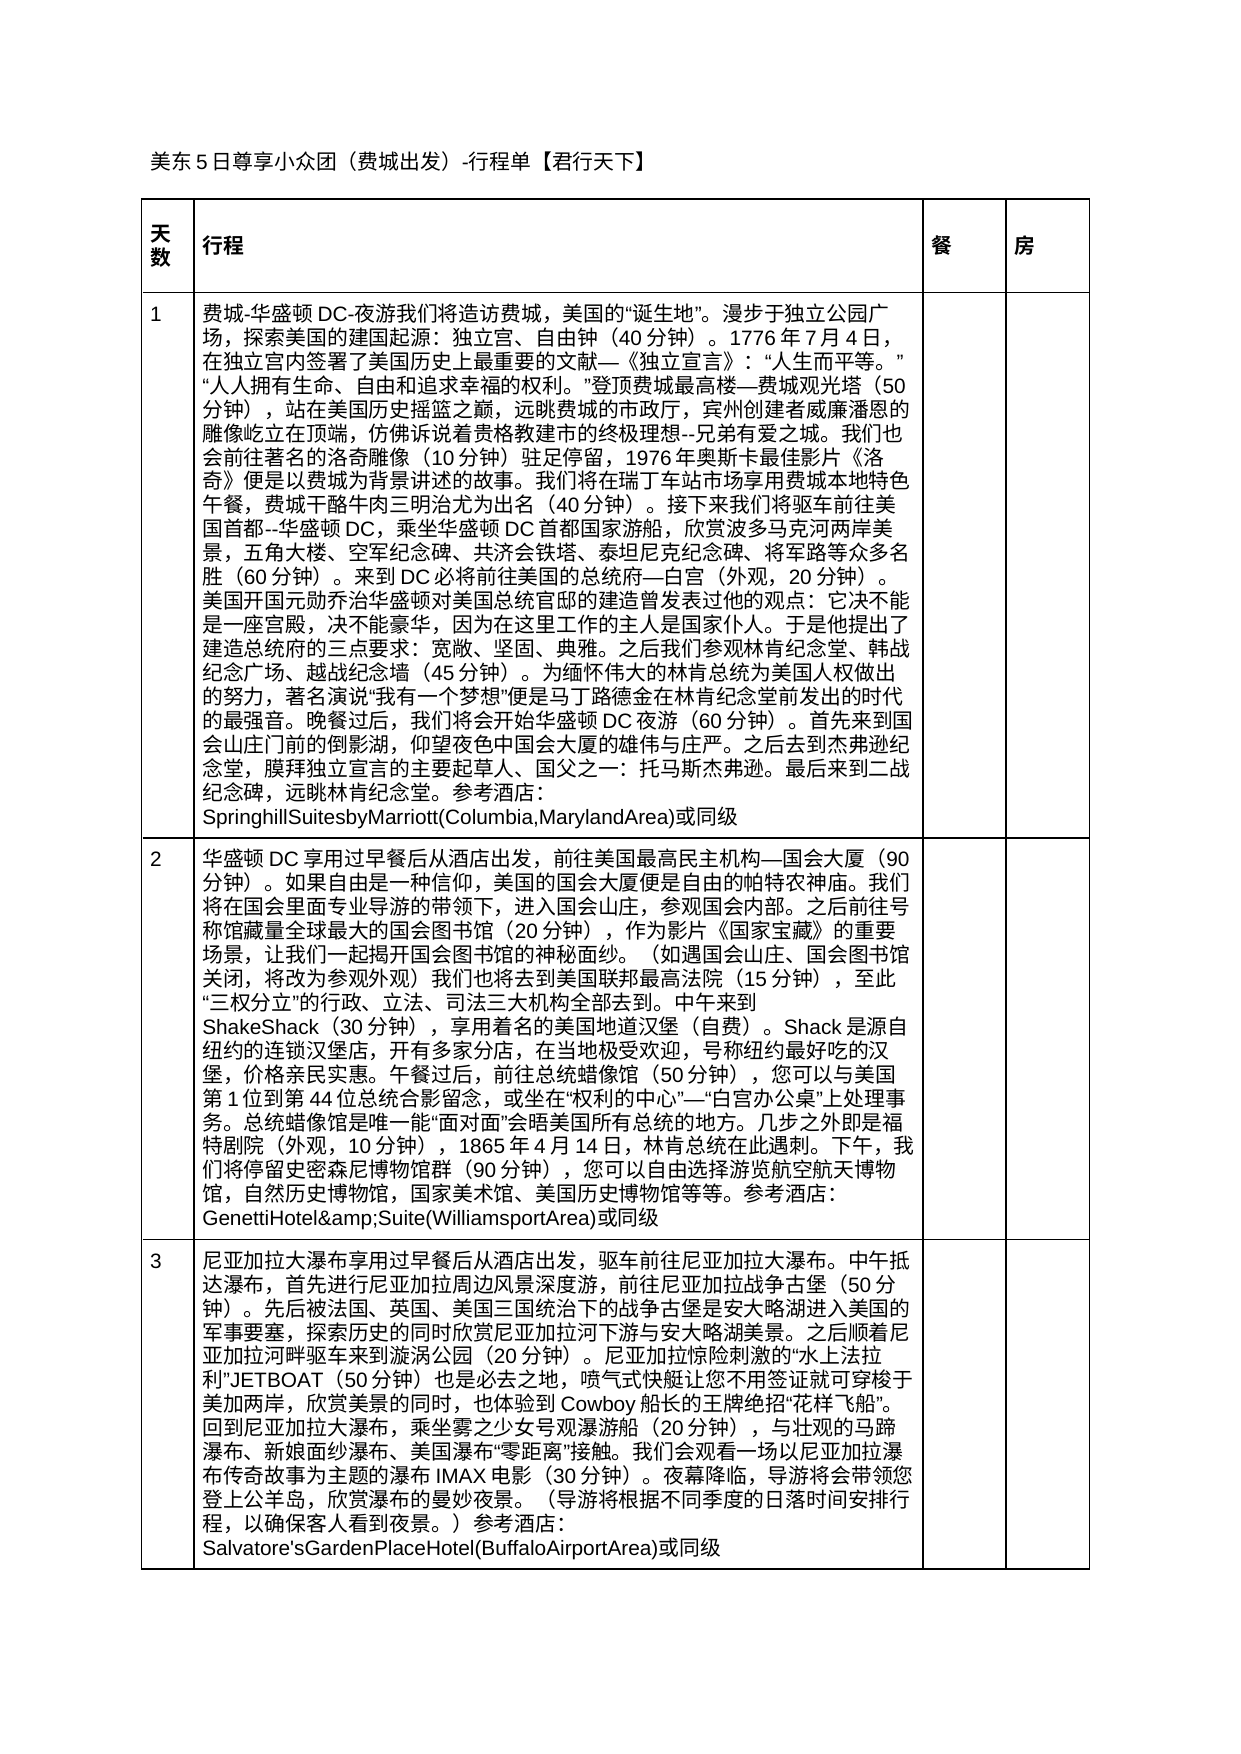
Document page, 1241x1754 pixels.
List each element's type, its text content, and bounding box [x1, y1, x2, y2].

table_cell [924, 1240, 1005, 1568]
table_header 行程 [195, 200, 922, 292]
table_cell 2 [142, 838, 193, 1238]
table_cell 华盛顿DC享用过早餐后从酒店出发，前往美国最高民主机构—国会大厦（90分钟）。如果自由是一种信仰，美国的国会大厦便是自由的帕特农神庙。我们将在国会里面专业导游的带领下，进入国会山庄，参观国会内部。之后前往号称馆藏量全球最大的国会图书馆（20分钟），作为影片《国家宝藏》的重要场景，让我们一起揭开国会图书馆的神秘面纱。（如遇国会山庄、国会图书馆关闭，将改为参观外观）我们也将去到美国联邦最高法院（15分钟），至此“三权分立”的行政、立法、司法三大机构全部去到。中午来到ShakeShack（30分钟），享用着名的美国地道汉堡（自费）。Shack是源自纽约的连锁汉堡店，开有多家分店，在当地极受欢迎，号称纽约最好吃的汉堡，价格亲民实惠。午餐过后，前往总统蜡像馆（50分钟），您可以与美国第1位到第44位总统合影留念，或坐在“权利的中心”—“白宫办公桌”上处理事务。总统蜡像馆是唯一能“面对面”会晤美国所有总统的地方。几步之外即是福特剧院（外观，10分钟），1865年4月14日，林肯总统在此遇刺。下午，我们将停留史密森尼博物馆群（90分钟），您可以自由选择游览航空航天博物馆，自然历史博物馆，国家美术馆、美国历史博物馆等等。参考酒店：GenettiHotel&amp;Suite(WilliamsportArea)或同级 [195, 839, 922, 1238]
table_cell 3 [142, 1240, 193, 1568]
table_header 房 [1007, 200, 1089, 292]
table_cell 费城-华盛顿DC-夜游我们将造访费城，美国的“诞生地”。漫步于独立公园广场，探索美国的建国起源：独立宫、自由钟（40分钟）。1776年7月4日，在独立宫内签署了美国历史上最重要的文献—《独立宣言》：“人生而平等。”“人人拥有生命、自由和追求幸福的权利。”登顶费城最高楼—费城观光塔（50分钟），站在美国历史摇篮之巅，远眺费城的市政厅，宾州创建者威廉潘恩的雕像屹立在顶端，仿佛诉说着贵格教建市的终极理想--兄弟有爱之城。我们也会前往著名的洛奇雕像（10分钟）驻足停留，1976年奥斯卡最佳影片《洛奇》便是以费城为背景讲述的故事。我们将在瑞丁车站市场享用费城本地特色午餐，费城干酪牛肉三明治尤为出名（40分钟）。接下来我们将驱车前往美国首都--华盛顿DC，乘坐华盛顿DC首都国家游船，欣赏波多马克河两岸美景，五角大楼、空军纪念碑、共济会铁塔、泰坦尼克纪念碑、将军路等众多名胜（60分钟）。来到DC必将前往美国的总统府—白宫（外观，20分钟）。美国开国元勋乔治华盛顿对美国总统官邸的建造曾发表过他的观点：它决不能是一座宫殿，决不能豪华，因为在这里工作的主人是国家仆人。于是他提出了建造总统府的三点要求：宽敞、坚固、典雅。之后我们参观林肯纪念堂、韩战纪念广场、越战纪念墙（45分钟）。为缅怀伟大的林肯总统为美国人权做出的努力，著名演说“我有一个梦想”便是马丁路德金在林肯纪念堂前发出的时代的最强音。晚餐过后，我们将会开始华盛顿DC夜游（60分钟）。首先来到国会山庄门前的倒影湖，仰望夜色中国会大厦的雄伟与庄严。之后去到杰弗逊纪念堂，膜拜独立宣言的主要起草人、国父之一：托马斯杰弗逊。最后来到二战纪念碑，远眺林肯纪念堂。参考酒店：SpringhillSuitesbyMarriott(Columbia,MarylandArea)或同级 [195, 293, 922, 837]
table_cell [1007, 293, 1089, 837]
table_cell [1007, 1240, 1089, 1568]
table_header 餐 [924, 200, 1005, 292]
table_cell [924, 839, 1005, 1238]
table_header 天数 [142, 200, 193, 292]
table_cell [924, 293, 1005, 837]
text 美东5日尊享小众团（费城出发）-行程单【君行天下】 [150, 150, 1090, 174]
table_cell [1007, 839, 1089, 1238]
table_cell 尼亚加拉大瀑布享用过早餐后从酒店出发，驱车前往尼亚加拉大瀑布。中午抵达瀑布，首先进行尼亚加拉周边风景深度游，前往尼亚加拉战争古堡（50分钟）。先后被法国、英国、美国三国统治下的战争古堡是安大略湖进入美国的军事要塞，探索历史的同时欣赏尼亚加拉河下游与安大略湖美景。之后顺着尼亚加拉河畔驱车来到漩涡公园（20分钟）。尼亚加拉惊险刺激的“水上法拉利”JETBOAT（50分钟）也是必去之地，喷气式快艇让您不用签证就可穿梭于美加两岸，欣赏美景的同时，也体验到Cowboy船长的王牌绝招“花样飞船”。回到尼亚加拉大瀑布，乘坐雾之少女号观瀑游船（20分钟），与壮观的马蹄瀑布、新娘面纱瀑布、美国瀑布“零距离”接触。我们会观看一场以尼亚加拉瀑布传奇故事为主题的瀑布IMAX电影（30分钟）。夜幕降临，导游将会带领您登上公羊岛，欣赏瀑布的曼妙夜景。（导游将根据不同季度的日落时间安排行程，以确保客人看到夜景。）参考酒店：Salvatore'sGardenPlaceHotel(BuffaloAirportArea)或同级 [195, 1240, 922, 1568]
table_cell 1 [142, 293, 193, 837]
